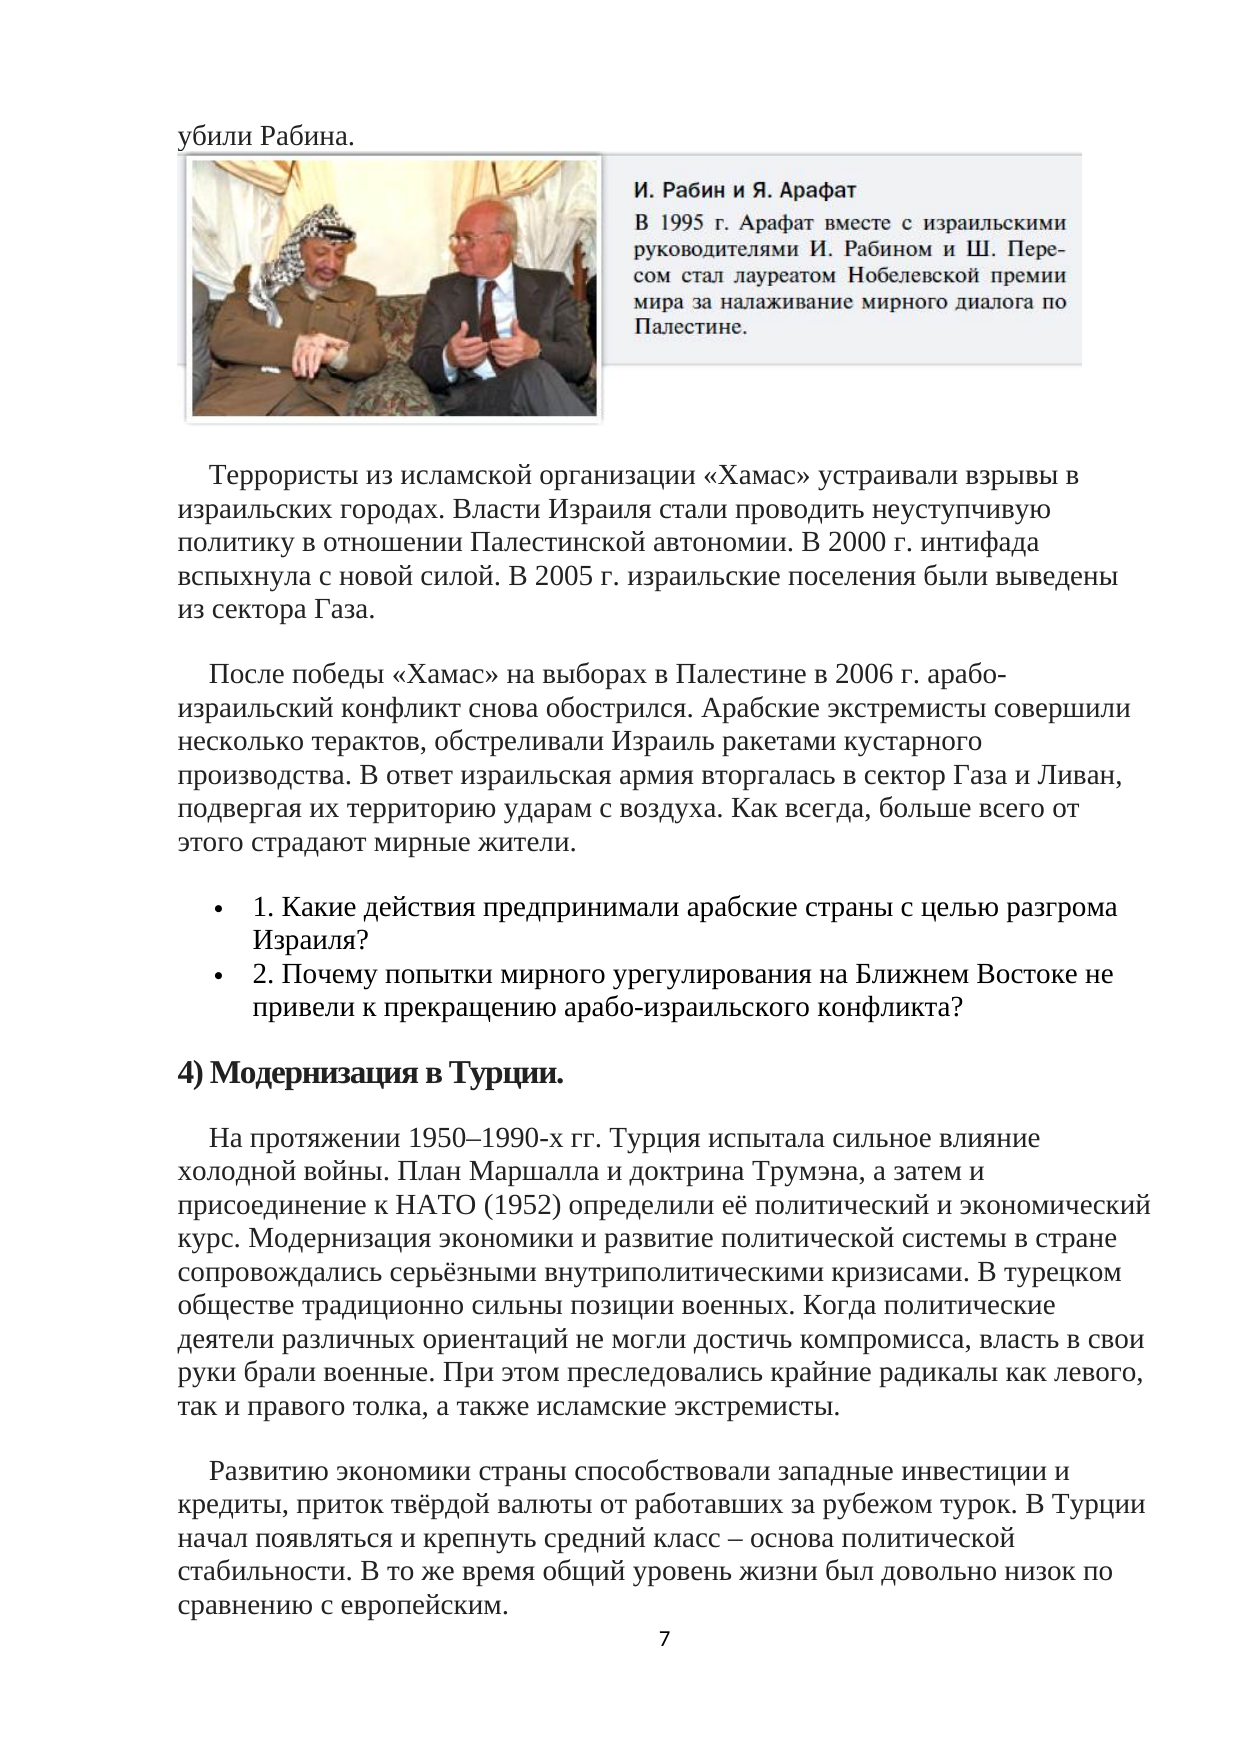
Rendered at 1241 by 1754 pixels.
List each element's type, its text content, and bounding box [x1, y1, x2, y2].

picture [177, 151, 1083, 427]
text Развитию экономики страны способствовали западные инвестиции и кредиты, приток твёрдой валюты от работавших за рубежом турок. В Турции начал появляться и крепнуть средний класс – основа политической стабильности. В то же время общий уровень жизни был довольно низок по сравнению с европейским. [177, 1453, 1152, 1621]
text 4) Модернизация в Турции. [177, 1052, 1152, 1091]
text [177, 118, 1152, 426]
list 2. Почему попытки мирного урегулирования на Ближнем Востоке не привели к прекращению арабо-израильского конфликта? [215, 956, 1152, 1023]
list 1. Какие действия предпринимали арабские страны с целью разгрома Израиля? [215, 889, 1152, 956]
text Террористы из исламской организации «Хамас» устраивали взрывы в израильских городах. Власти Израиля стали проводить неуступчивую политику в отношении Палестинской автономии. В 2000 г. интифада вспыхнула с новой силой. В 2005 г. израильские поселения были выведены из сектора Газа. [177, 457, 1152, 625]
text После победы «Хамас» на выборах в Палестине в 2006 г. арабо-израильский конфликт снова обострился. Арабские экстремисты совершили несколько терактов, обстреливали Израиль ракетами кустарного производства. В ответ израильская армия вторгалась в сектор Газа и Ливан, подвергая их территорию ударам с воздуха. Как всегда, больше всего от этого страдают мирные жители. [177, 656, 1152, 858]
text На протяжении 1950–1990-х гг. Турция испытала сильное влияние холодной войны. План Маршалла и доктрина Трумэна, а затем и присоединение к НАТО (1952) определили её политический и экономический курс. Модернизация экономики и развитие политической системы в стране сопровождались серьёзными внутриполитическими кризисами. В турецком обществе традиционно сильны позиции военных. Когда политические деятели различных ориентаций не могли достичь компромисса, власть в свои руки брали военные. При этом преследовались крайние радикалы как левого, так и правого толка, а также исламские экстремисты. [177, 1120, 1152, 1422]
